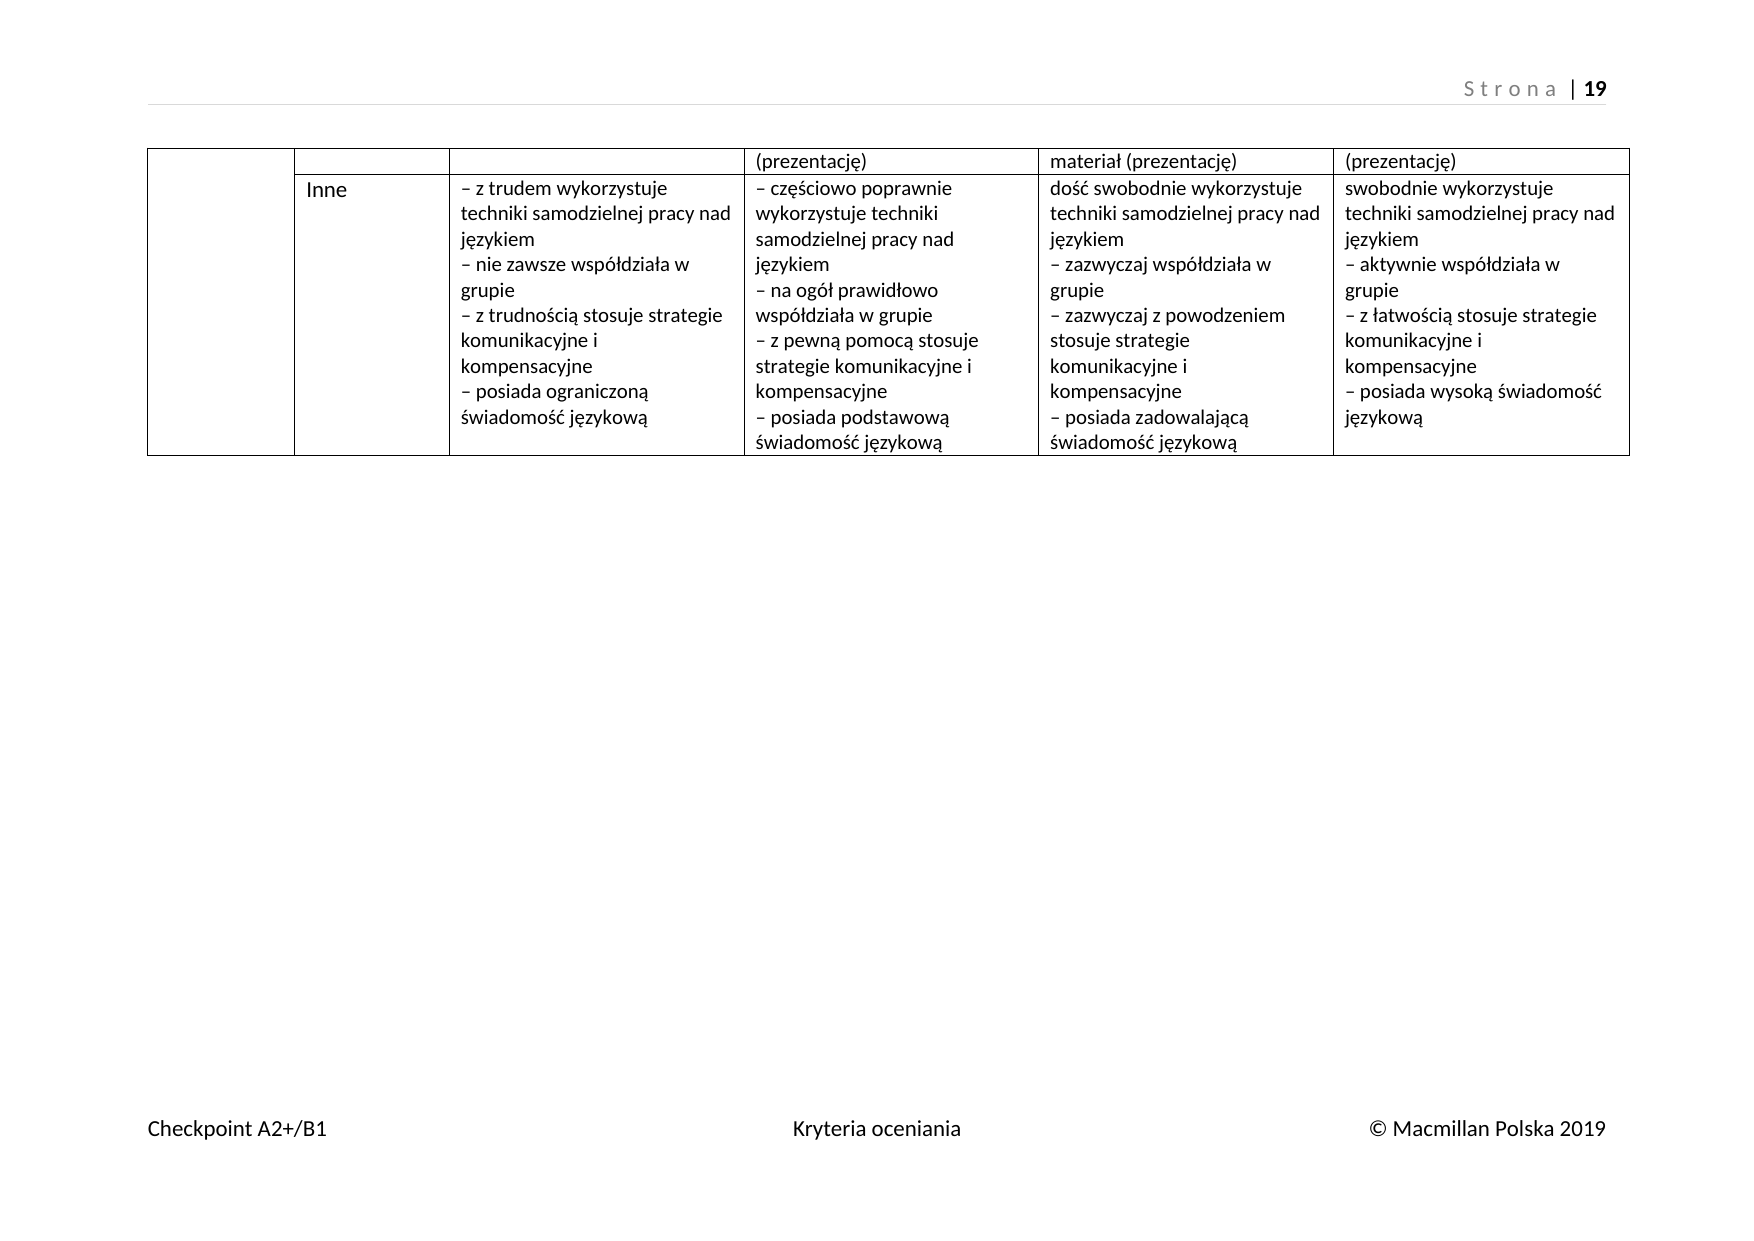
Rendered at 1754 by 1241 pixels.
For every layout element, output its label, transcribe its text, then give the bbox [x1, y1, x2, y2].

table_cell Inne [295, 175, 449, 455]
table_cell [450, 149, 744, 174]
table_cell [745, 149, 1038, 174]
table_cell – z trudem wykorzystuje techniki samodzielnej pracy nad językiem – nie zawsze współdziała w grupie – z trudnością stosuje strategie komunikacyjne i kompensacyjne – posiada ograniczoną świadomość językową [450, 175, 744, 455]
table_cell swobodnie wykorzystuje techniki samodzielnej pracy nad językiem – aktywnie współdziała w grupie – z łatwością stosuje strategie komunikacyjne i kompensacyjne – posiada wysoką świadomość językową [1334, 175, 1629, 455]
table_cell dość swobodnie wykorzystuje techniki samodzielnej pracy nad językiem – zazwyczaj współdziała w grupie – zazwyczaj z powodzeniem stosuje strategie komunikacyjne i kompensacyjne – posiada zadowalającą świadomość językową [1039, 175, 1333, 455]
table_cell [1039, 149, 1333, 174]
table_cell – częściowo poprawnie wykorzystuje techniki samodzielnej pracy nad językiem – na ogół prawidłowo współdziała w grupie – z pewną pomocą stosuje strategie komunikacyjne i kompensacyjne – posiada podstawową świadomość językową [745, 175, 1038, 455]
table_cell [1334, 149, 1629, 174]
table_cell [295, 149, 449, 174]
